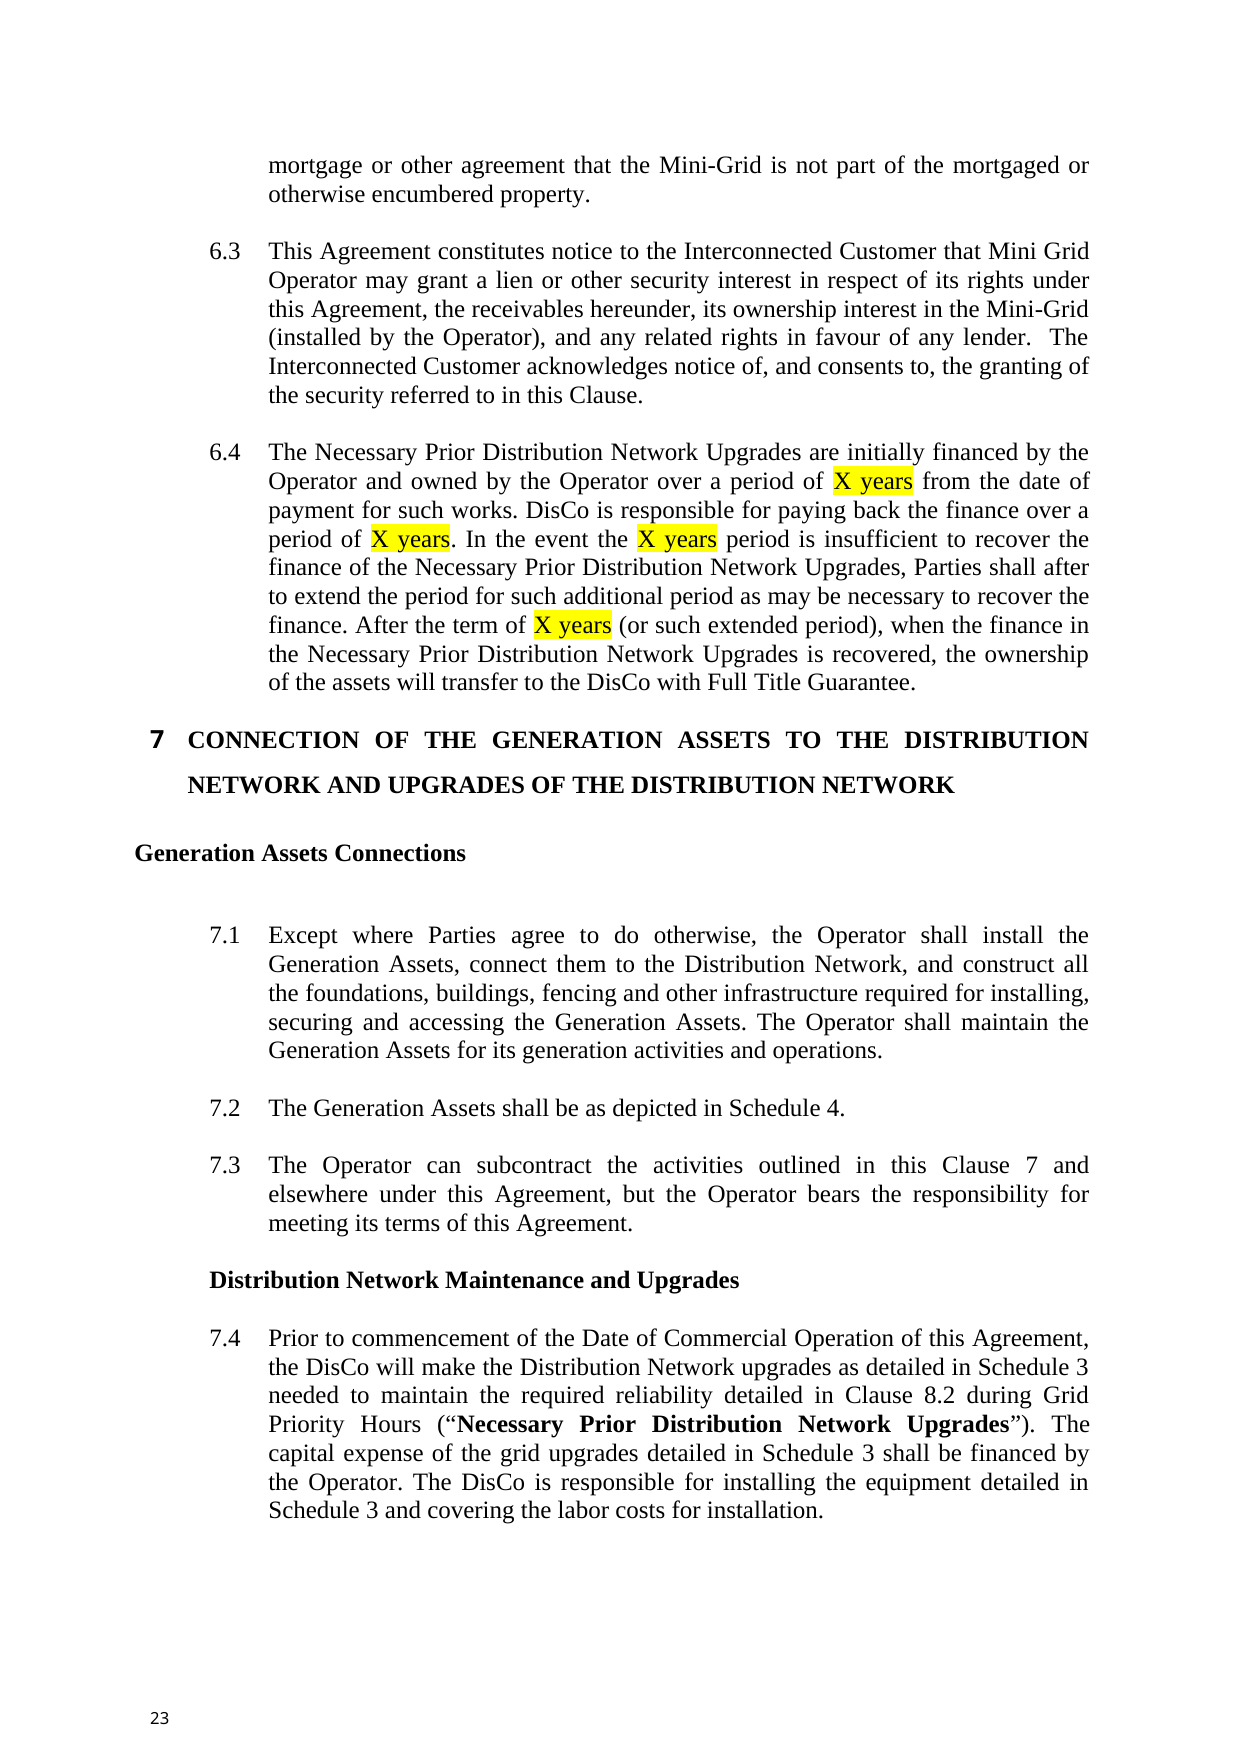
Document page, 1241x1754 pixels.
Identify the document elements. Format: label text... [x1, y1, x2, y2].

list The Necessary Prior Distribution Network Upgrades are initially financed by the Operator and owned by the Operator over a period of X years from the date of payment for such works. DisCo is responsible for paying back the finance over a period of X years. In the event the X years period is insufficient to recover the finance of the Necessary Prior Distribution Network Upgrades, Parties shall after to extend the period for such additional period as may be necessary to recover the finance. After the term of X years (or such extended period), when the finance in the Necessary Prior Distribution Network Upgrades is recovered, the ownership of the assets will transfer to the DisCo with Full Title Guarantee. [209, 437, 1090, 696]
subtitle CONNECTION OF THE GENERATION ASSETS TO THE DISTRIBUTION NETWORK AND UPGRADES OF THE DISTRIBUTION NETWORK [150, 721, 1090, 798]
list Except where Parties agree to do otherwise, the Operator shall install the Generation Assets, connect them to the Distribution Network, and construct all the foundations, buildings, fencing and other infrastructure required for installing, securing and accessing the Generation Assets. The Operator shall maintain the Generation Assets for its generation activities and operations. [209, 920, 1090, 1064]
list The Generation Assets shall be as depicted in Schedule 4. [209, 1093, 1090, 1122]
list Distribution Network Maintenance and Upgrades [209, 1265, 1090, 1294]
text Generation Assets Connections [134, 838, 1090, 867]
list The Operator can subcontract the activities outlined in this Clause 7 and elsewhere under this Agreement, but the Operator bears the responsibility for meeting its terms of this Agreement. [209, 1150, 1090, 1237]
list Prior to commencement of the Date of Commercial Operation of this Agreement, the DisCo will make the Distribution Network upgrades as detailed in Schedule 3 needed to maintain the required reliability detailed in Clause 8.2 during Grid Priority Hours (“Necessary Prior Distribution Network Upgrades”). The capital expense of the grid upgrades detailed in Schedule 3 shall be financed by the Operator. The DisCo is responsible for installing the equipment detailed in Schedule 3 and covering the labor costs for installation. [209, 1323, 1090, 1524]
list This Agreement constitutes notice to the Interconnected Customer that Mini Grid Operator may grant a lien or other security interest in respect of its rights under this Agreement, the receivables hereunder, its ownership interest in the Mini-Grid (installed by the Operator), and any related rights in favour of any lender. The Interconnected Customer acknowledges notice of, and consents to, the granting of the security referred to in this Clause. [209, 236, 1090, 409]
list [209, 150, 1090, 207]
